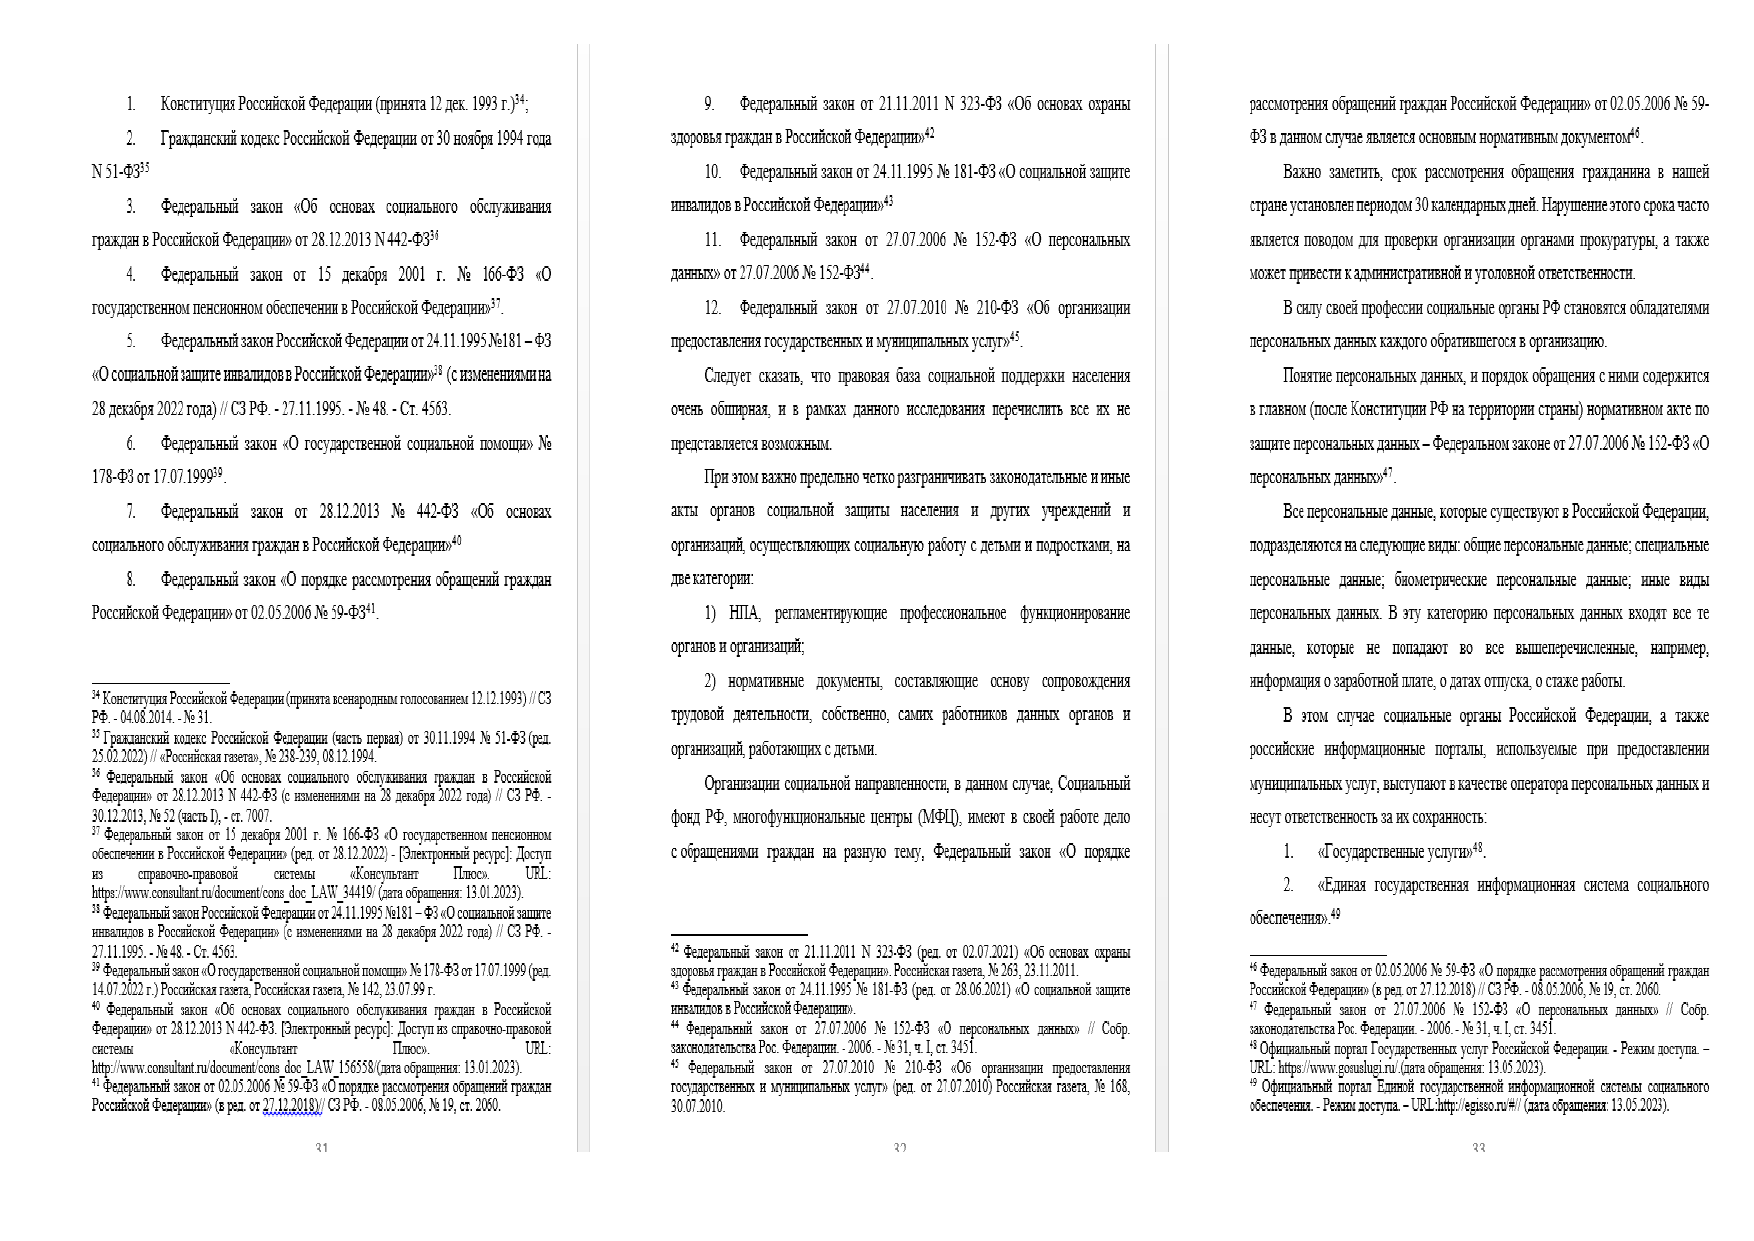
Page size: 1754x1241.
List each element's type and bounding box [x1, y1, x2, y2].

picture [29, 44, 1723, 1152]
